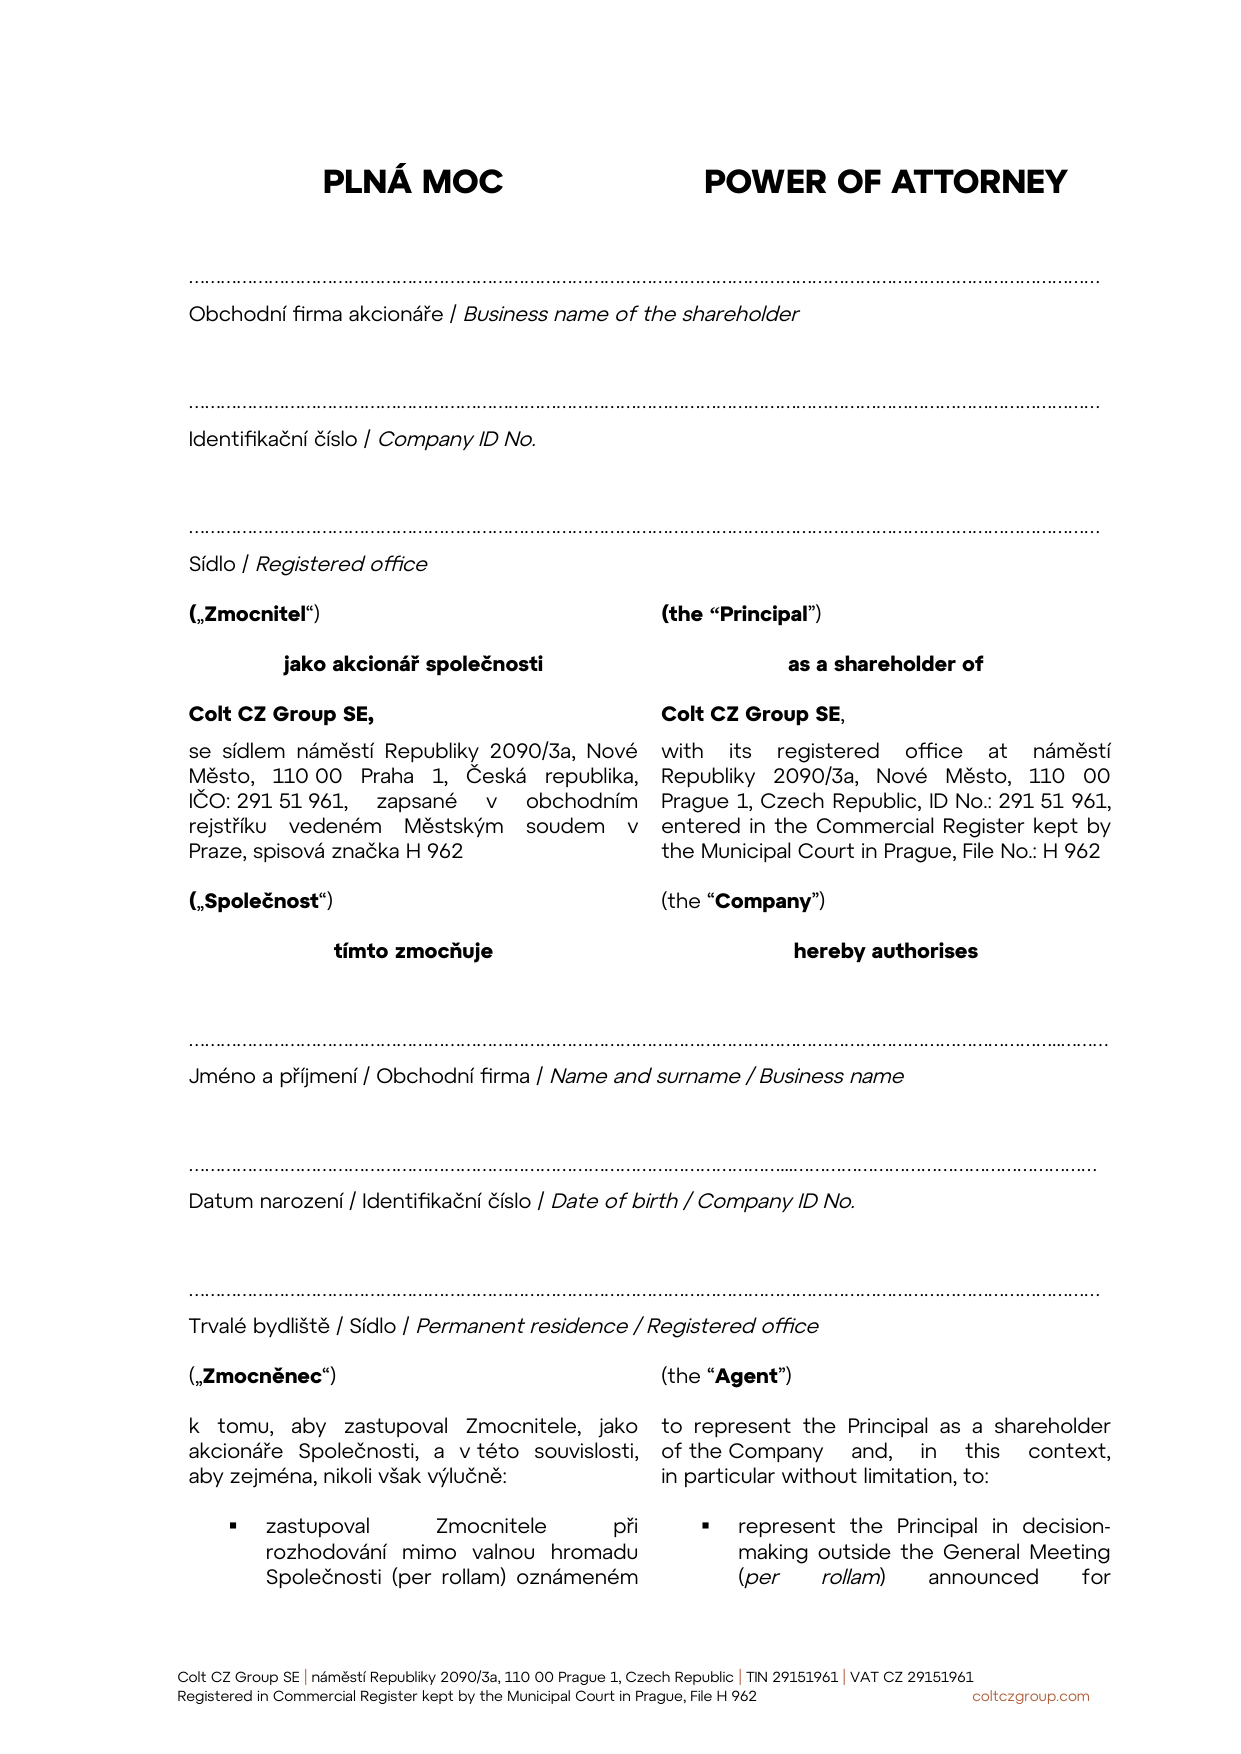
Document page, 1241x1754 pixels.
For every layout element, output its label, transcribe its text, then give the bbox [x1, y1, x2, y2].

table_cell …………………………………………………………………………………………………...………………………………………………… Datum narození / Identifikační číslo / Date of birth / Company ID No. [177, 1101, 1122, 1226]
table_cell ……………………………………………………………………………………………………………………………………………………… Trvalé bydliště / Sídlo / Permanent residence / Registered office [177, 1226, 1122, 1351]
table_cell („Společnost“) [177, 876, 650, 926]
table_cell ……………………………………………………………………………………………………………………………………………………… Obchodní firma akcionáře / Business name of the shareholder [177, 213, 1122, 338]
table_cell (the “Company”) [650, 876, 1122, 926]
table_cell to represent the Principal as a shareholder of the Company and, in this context, in particular without limitation, to: [650, 1401, 1122, 1501]
table_cell hereby authorises [650, 926, 1122, 976]
table_cell ………………………………………………………………………………………………………………………………………………..……… Jméno a příjmení / Obchodní firma / Name and surname / Business name [177, 976, 1122, 1101]
table_cell (the “Principal”) [650, 588, 1122, 638]
table_cell jako akcionář společnosti [177, 638, 650, 688]
table_cell (the “Agent”) [650, 1351, 1122, 1401]
table_header PLNÁ MOC [177, 148, 650, 213]
table_cell as a shareholder of [650, 638, 1122, 688]
table_cell ……………………………………………………………………………………………………………………………………………………… Identifikační číslo / Company ID No. [177, 338, 1122, 463]
table_header POWER OF ATTORNEY [650, 148, 1122, 213]
table_cell ……………………………………………………………………………………………………………………………………………………… Sídlo / Registered office [177, 463, 1122, 588]
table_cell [650, 1501, 1122, 1588]
table_cell („Zmocněnec“) [177, 1351, 650, 1401]
table_cell Colt CZ Group SE, se sídlem náměstí Republiky 2090/3a, Nové Město, 110 00 Praha 1, Česká republika, IČO: 291 51 961, zapsané v obchodním rejstříku vedeném Městským soudem v Praze, spisová značka H 962 [177, 688, 650, 876]
table_cell k tomu, aby zastupoval Zmocnitele, jako akcionáře Společnosti, a v této souvislosti, aby zejména, nikoli však výlučně: [177, 1401, 650, 1501]
table_cell tímto zmocňuje [177, 926, 650, 976]
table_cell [177, 1501, 650, 1588]
table_cell („Zmocnitel“) [177, 588, 650, 638]
table_cell Colt CZ Group SE, with its registered office at náměstí Republiky 2090/3a, Nové Město, 110 00 Prague 1, Czech Republic, ID No.: 291 51 961, entered in the Commercial Register kept by the Municipal Court in Prague, File No.: H 962 [650, 688, 1122, 876]
